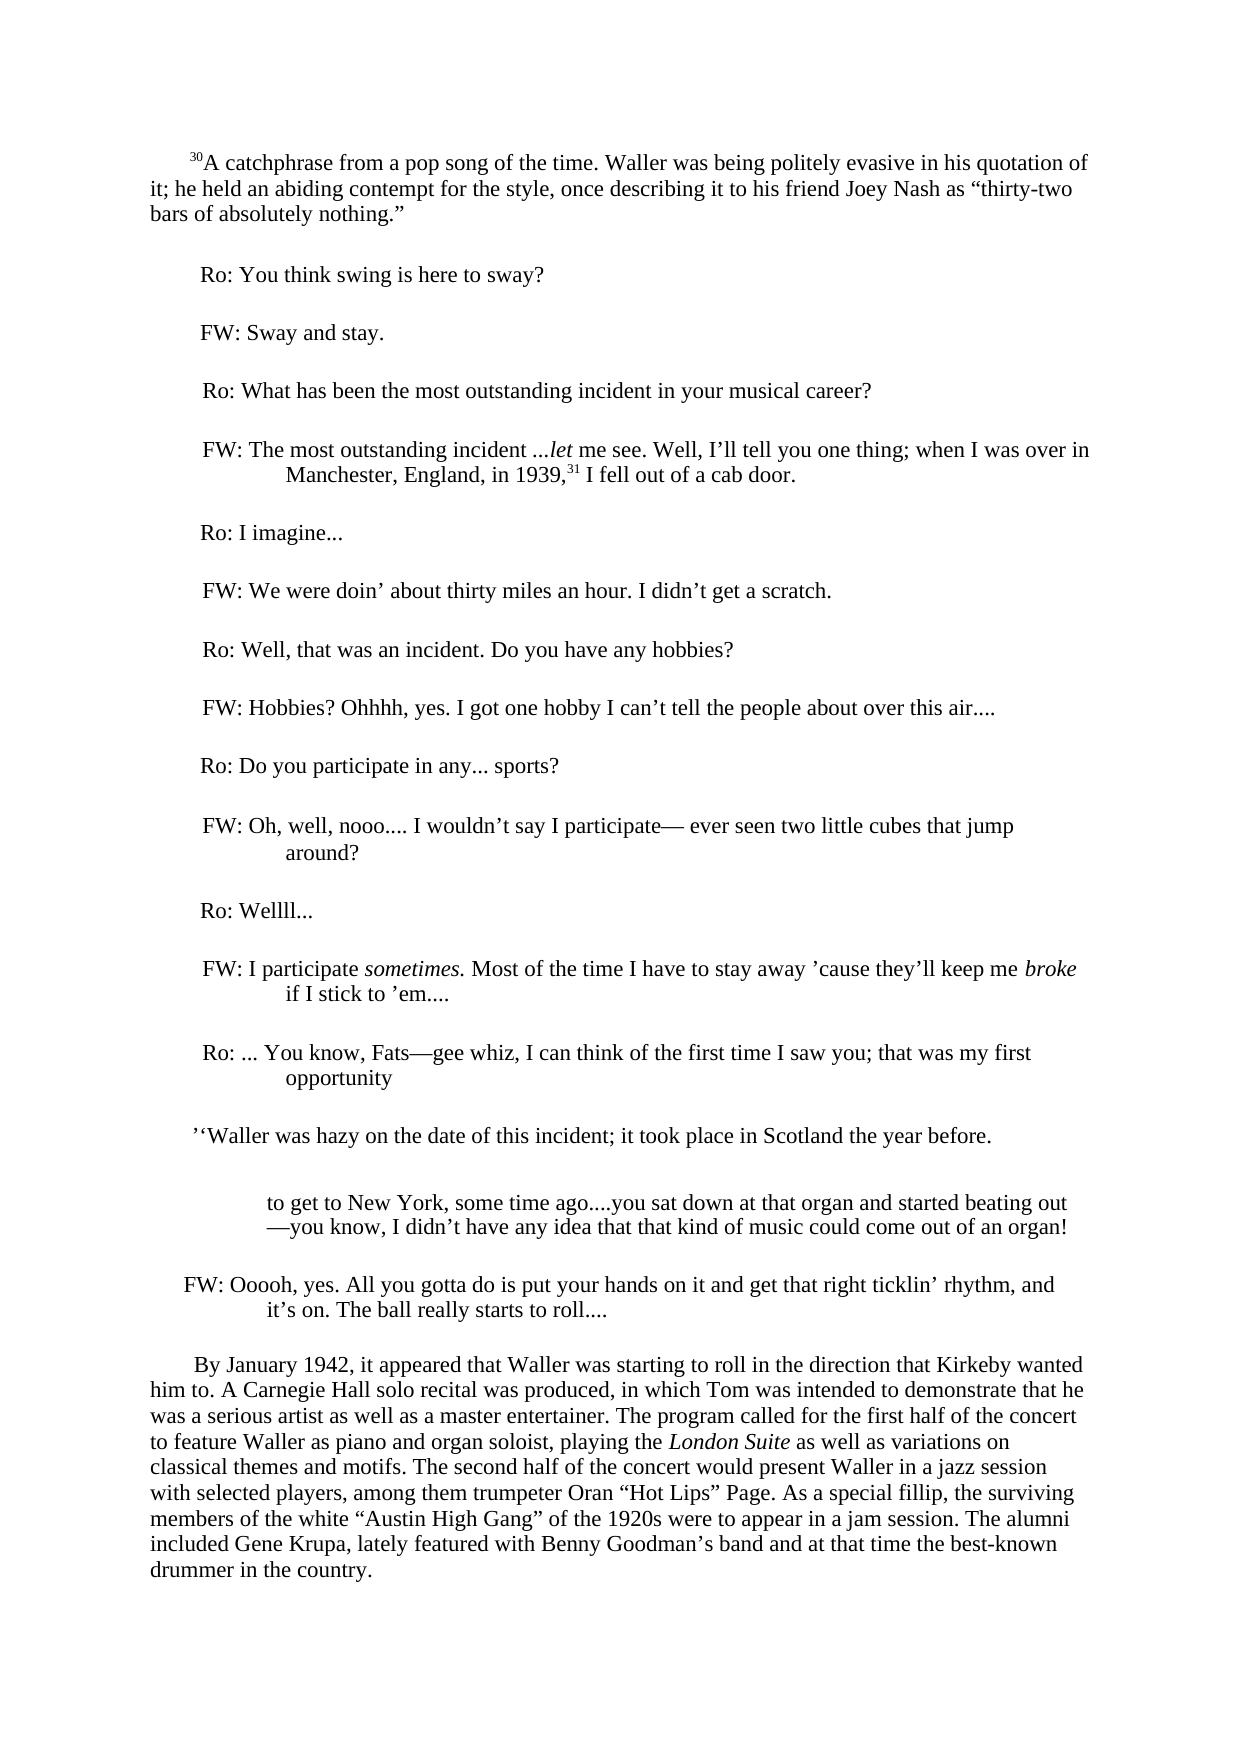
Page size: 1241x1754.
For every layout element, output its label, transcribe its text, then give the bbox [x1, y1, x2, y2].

text FW: The most outstanding incident ...let me see. Well, I’ll tell you one thing; when I was over in Manchester, England, in 1939,31 I fell out of a cab door. [202, 437, 1090, 487]
text ’‘Waller was hazy on the date of this incident; it took place in Scotland the year before. [150, 1123, 1090, 1148]
text By January 1942, it appeared that Waller was starting to roll in the direction that Kirkeby wanted him to. A Carnegie Hall solo recital was produced, in which Tom was intended to demonstrate that he was a serious artist as well as a master entertainer. The program called for the first half of the concert to feature Waller as piano and organ soloist, playing the London Suite as well as variations on classical themes and motifs. The second half of the concert would present Waller in a jazz session with selected players, among them trumpeter Oran “Hot Lips” Page. As a special fillip, the surviving members of the white “Austin High Gang” of the 1920s were to appear in a jam session. The alumni included Gene Krupa, lately featured with Benny Goodman’s band and at that time the best-known drummer in the country. [150, 1352, 1090, 1582]
text FW: Oh, well, nooo.... I wouldn’t say I participate— ever seen two little cubes that jump around? [202, 812, 1090, 865]
text FW: We were doin’ about thirty miles an hour. I didn’t get a scratch. [202, 579, 1090, 604]
text Ro: I imagine... [150, 521, 1090, 546]
text FW: Hobbies? Ohhhh, yes. I got one hobby I can’t tell the people about over this air.... [202, 696, 1090, 721]
text Ro: You think swing is here to sway? [150, 262, 1090, 287]
text FW: Sway and stay. [150, 321, 1090, 346]
text FW: I participate sometimes. Most of the time I have to stay away ’cause they’ll keep me broke if I stick to ’em.... [202, 957, 1090, 1007]
text to get to New York, some time ago....you sat down at that organ and started beating out—you know, I didn’t have any idea that that kind of music could come out of an organ! [267, 1190, 1090, 1240]
text Ro: ... You know, Fats—gee whiz, I can think of the first time I saw you; that was my first opportunity [202, 1040, 1090, 1090]
text 30A catchphrase from a pop song of the time. Waller was being politely evasive in his quotation of it; he held an abiding contempt for the style, once describing it to his friend Joey Nash as “thirty-two bars of absolutely nothing.” [150, 150, 1090, 227]
text Ro: What has been the most outstanding incident in your musical career? [202, 379, 1090, 404]
text Ro: Wellll... [150, 898, 1090, 923]
text Ro: Do you participate in any... sports? [150, 754, 1090, 779]
text Ro: Well, that was an incident. Do you have any hobbies? [202, 637, 1090, 662]
text FW: Ooooh, yes. All you gotta do is put your hands on it and get that right ticklin’ rhythm, and it’s on. The ball really starts to roll.... [183, 1273, 1090, 1322]
